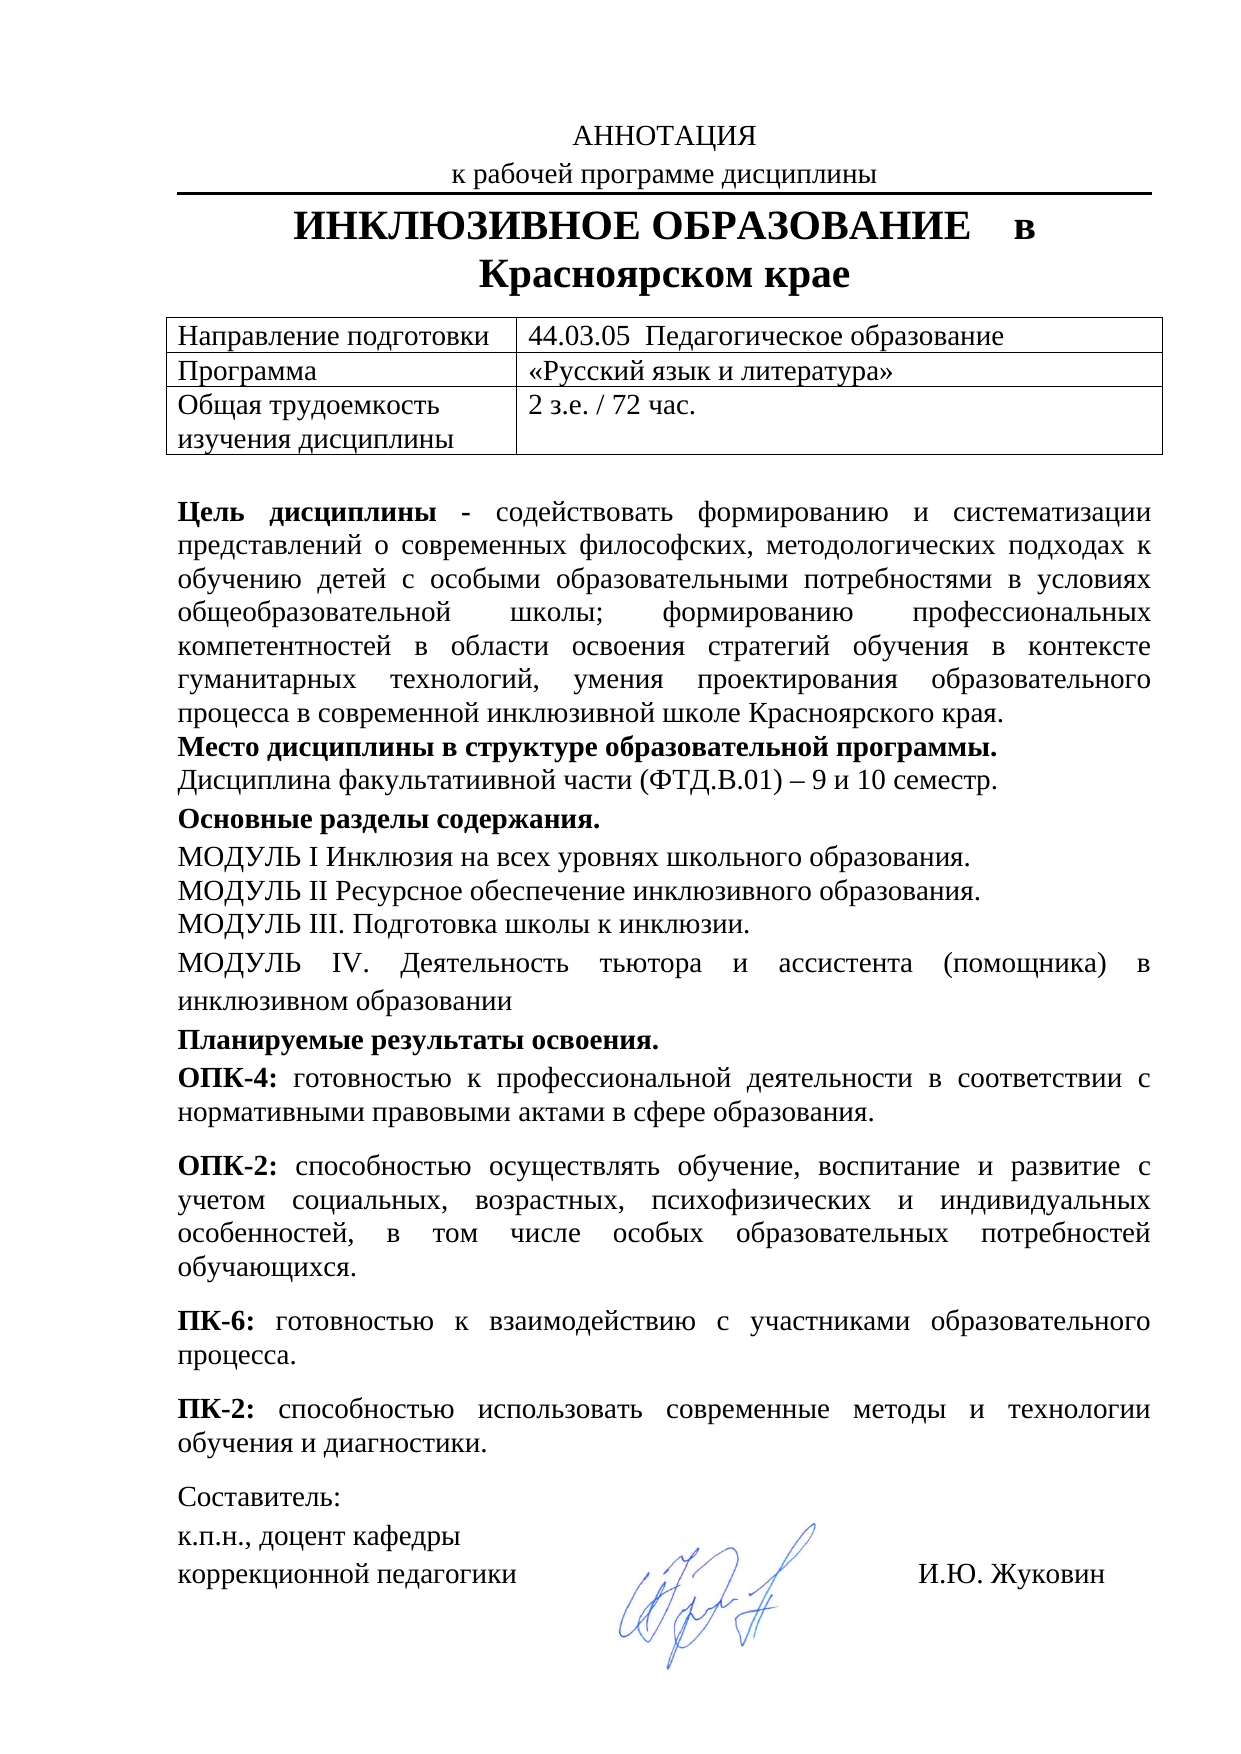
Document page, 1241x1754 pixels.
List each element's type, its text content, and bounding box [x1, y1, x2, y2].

text Составитель: [177, 1479, 1152, 1513]
text ПК-6: готовностью к взаимодействию с участниками образовательного процесса. [177, 1303, 1152, 1371]
text АННОТАЦИЯ [177, 118, 1152, 152]
table_header 44.03.05 Педагогическое образование [517, 318, 1162, 352]
table_cell 2 з.е. / 72 час. [517, 387, 1162, 454]
text коррекционной педагогики И.Ю. Жуковин [177, 1556, 1152, 1590]
text ИНКЛЮЗИВНОЕ ОБРАЗОВАНИЕ в Красноярском крае [177, 200, 1152, 296]
table_cell «Русский язык и литература» [517, 353, 1162, 386]
table_cell Общая трудоемкость изучения дисциплины [167, 387, 516, 454]
table_header Направление подготовки [167, 318, 516, 352]
picture [616, 1590, 818, 1674]
text ОПК-4: готовностью к профессиональной деятельности в соответствии с нормативными правовыми актами в сфере образования. [177, 1061, 1152, 1128]
text ОПК-2: способностью осуществлять обучение, воспитание и развитие с учетом социальных, возрастных, психофизических и индивидуальных особенностей, в том числе особых образовательных потребностей обучающихся. [177, 1148, 1152, 1283]
text ПК-2: способностью использовать современные методы и технологии обучения и диагностики. [177, 1391, 1152, 1458]
table_cell Программа [167, 353, 516, 386]
list Модуль I Инклюзия на всех уровнях школьного образования. [177, 839, 1152, 873]
text МОДУЛЬ IV. Деятельность тьютора и ассистента (помощника) в инклюзивном образовании [177, 945, 1152, 1017]
text Цель дисциплины - содействовать формированию и систематизации представлений о современных философских, методологических подходах к обучению детей с особыми образовательными потребностями в условиях общеобразовательной школы; формированию профессиональных компетентностей в области освоения стратегий обучения в контексте гуманитарных технологий, умения проектирования образовательного процесса в современной инклюзивной школе Красноярского края. [177, 494, 1152, 729]
picture [616, 1551, 818, 1556]
text Планируемые результаты освоения. [177, 1022, 1152, 1056]
text МОДУЛЬ III. Подготовка школы к инклюзии. [177, 906, 1152, 940]
list Модуль II Ресурсное обеспечение инклюзивного образования. [177, 873, 1152, 906]
text к рабочей программе дисциплины [177, 157, 1152, 192]
text Основные разделы содержания. [177, 801, 1152, 834]
text Дисциплина факультатиивной части (ФТД.В.01) – 9 и 10 семестр. [177, 762, 1152, 796]
text Место дисциплины в структуре образовательной программы. [177, 729, 1152, 762]
text к.п.н., доцент кафедры [177, 1518, 1152, 1551]
